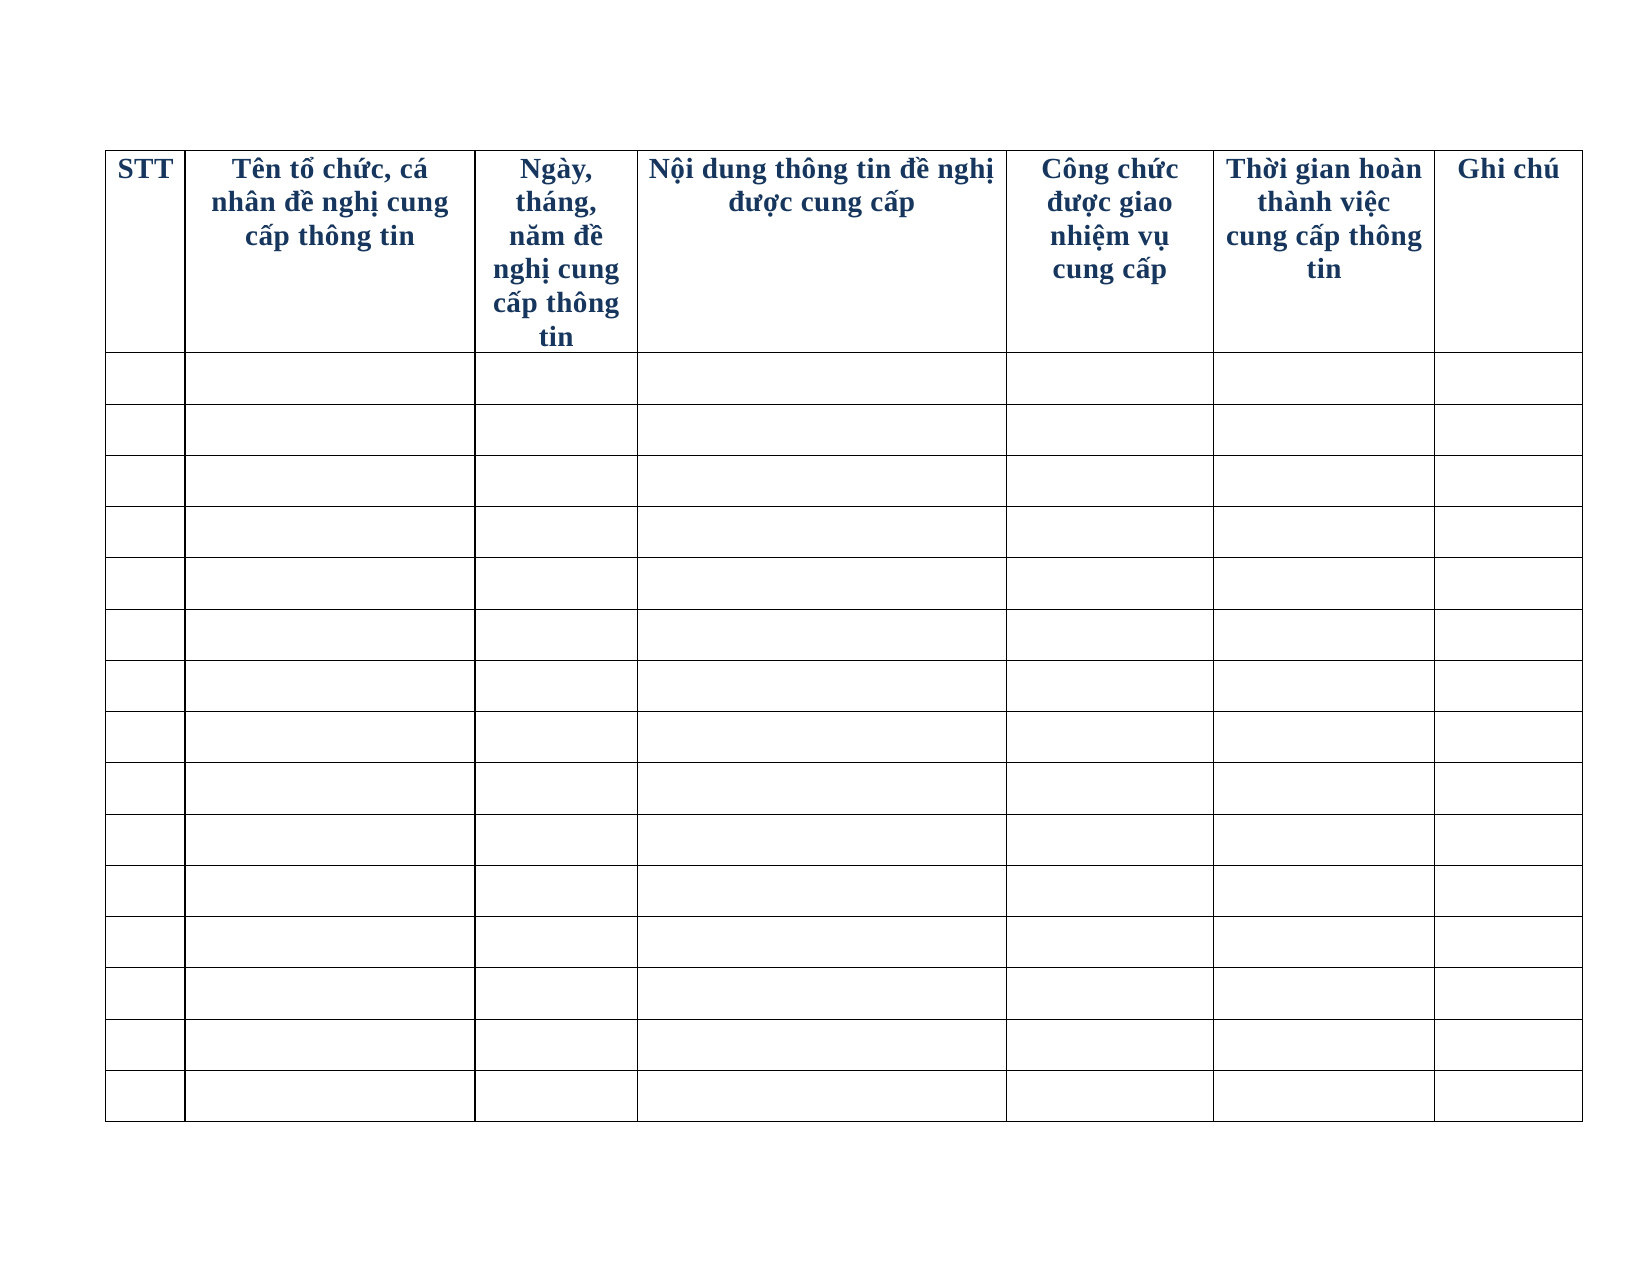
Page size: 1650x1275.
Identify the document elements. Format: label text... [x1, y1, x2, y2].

table_cell [476, 610, 637, 660]
table_cell [106, 507, 184, 557]
table_cell [1214, 507, 1434, 557]
table_cell [1214, 1071, 1434, 1121]
table_cell [1214, 558, 1434, 608]
table_cell [106, 661, 184, 711]
table_cell [476, 456, 637, 506]
table_cell [476, 353, 637, 403]
table_cell [106, 763, 184, 813]
table_header Thời gian hoàn thành việc cung cấp thông tin [1214, 151, 1434, 352]
table_cell [1214, 968, 1434, 1018]
table_cell [106, 968, 184, 1018]
table_header Ghi chú [1435, 151, 1582, 352]
table_cell [186, 456, 474, 506]
table_cell [476, 763, 637, 813]
table_cell [186, 917, 474, 967]
table_cell [1007, 456, 1213, 506]
table_cell [1007, 405, 1213, 455]
table_cell [1007, 917, 1213, 967]
table_cell [1435, 558, 1582, 608]
table_cell [186, 661, 474, 711]
table_cell [1007, 610, 1213, 660]
table_cell [476, 1071, 637, 1121]
table_cell [106, 1071, 184, 1121]
table_cell [638, 661, 1006, 711]
table_cell [638, 815, 1006, 865]
table_cell [1435, 507, 1582, 557]
table_cell [476, 507, 637, 557]
table_cell [1435, 1020, 1582, 1070]
table_cell [186, 815, 474, 865]
table_cell [106, 405, 184, 455]
table_cell [638, 1020, 1006, 1070]
table_cell [1435, 610, 1582, 660]
table_cell [1435, 456, 1582, 506]
table_cell [638, 1071, 1006, 1121]
table_cell [1007, 815, 1213, 865]
table_header STT [106, 151, 184, 352]
table_cell [1214, 456, 1434, 506]
table_cell [1435, 661, 1582, 711]
table_cell [1435, 353, 1582, 403]
table_cell [476, 558, 637, 608]
table_cell [1435, 815, 1582, 865]
table_cell [1007, 712, 1213, 762]
table_cell [1214, 763, 1434, 813]
table_cell [638, 968, 1006, 1018]
table_cell [638, 610, 1006, 660]
table_cell [186, 763, 474, 813]
table_cell [1435, 968, 1582, 1018]
table_header Ngày, tháng, năm đề nghị cung cấp thông tin [476, 151, 637, 352]
table_cell [1214, 917, 1434, 967]
table_cell [638, 507, 1006, 557]
table_cell [476, 917, 637, 967]
table_cell [106, 866, 184, 916]
table_cell [476, 661, 637, 711]
table_cell [1435, 917, 1582, 967]
table_cell [1214, 353, 1434, 403]
table_cell [638, 456, 1006, 506]
table_cell [476, 815, 637, 865]
table_cell [638, 917, 1006, 967]
table_cell [1435, 763, 1582, 813]
table_cell [476, 405, 637, 455]
table_cell [638, 763, 1006, 813]
table_cell [1007, 353, 1213, 403]
table_cell [186, 610, 474, 660]
table_cell [186, 353, 474, 403]
table_cell [1435, 405, 1582, 455]
table_cell [106, 712, 184, 762]
table_cell [106, 1020, 184, 1070]
table_cell [106, 815, 184, 865]
table_cell [638, 558, 1006, 608]
table_cell [186, 507, 474, 557]
table_cell [1007, 507, 1213, 557]
table_cell [638, 712, 1006, 762]
table_cell [1214, 405, 1434, 455]
table_cell [1214, 661, 1434, 711]
table_header Nội dung thông tin đề nghị được cung cấp [638, 151, 1006, 352]
table_cell [638, 866, 1006, 916]
table_cell [476, 968, 637, 1018]
table_header Tên tổ chức, cá nhân đề nghị cung cấp thông tin [186, 151, 474, 352]
table_cell [1214, 1020, 1434, 1070]
table_cell [1007, 763, 1213, 813]
table_cell [186, 968, 474, 1018]
table_cell [106, 456, 184, 506]
table_cell [476, 866, 637, 916]
table_cell [1007, 968, 1213, 1018]
table_cell [1214, 712, 1434, 762]
table_cell [1007, 866, 1213, 916]
table_cell [1214, 866, 1434, 916]
table_cell [1214, 610, 1434, 660]
table_cell [1435, 1071, 1582, 1121]
table_cell [1214, 815, 1434, 865]
table_cell [186, 712, 474, 762]
table_cell [476, 1020, 637, 1070]
table_cell [1007, 1071, 1213, 1121]
table_cell [638, 353, 1006, 403]
table_cell [106, 558, 184, 608]
table_cell [186, 405, 474, 455]
table_cell [186, 1071, 474, 1121]
table_cell [1435, 712, 1582, 762]
table_cell [106, 917, 184, 967]
table_cell [1007, 1020, 1213, 1070]
table_cell [186, 558, 474, 608]
table_cell [1007, 661, 1213, 711]
table_cell [186, 1020, 474, 1070]
table_header Công chức được giao nhiệm vụ cung cấp [1007, 151, 1213, 352]
table_cell [476, 712, 637, 762]
table_cell [1007, 558, 1213, 608]
table_cell [638, 405, 1006, 455]
table_cell [106, 353, 184, 403]
table_cell [1435, 866, 1582, 916]
table_cell [106, 610, 184, 660]
table_cell [186, 866, 474, 916]
